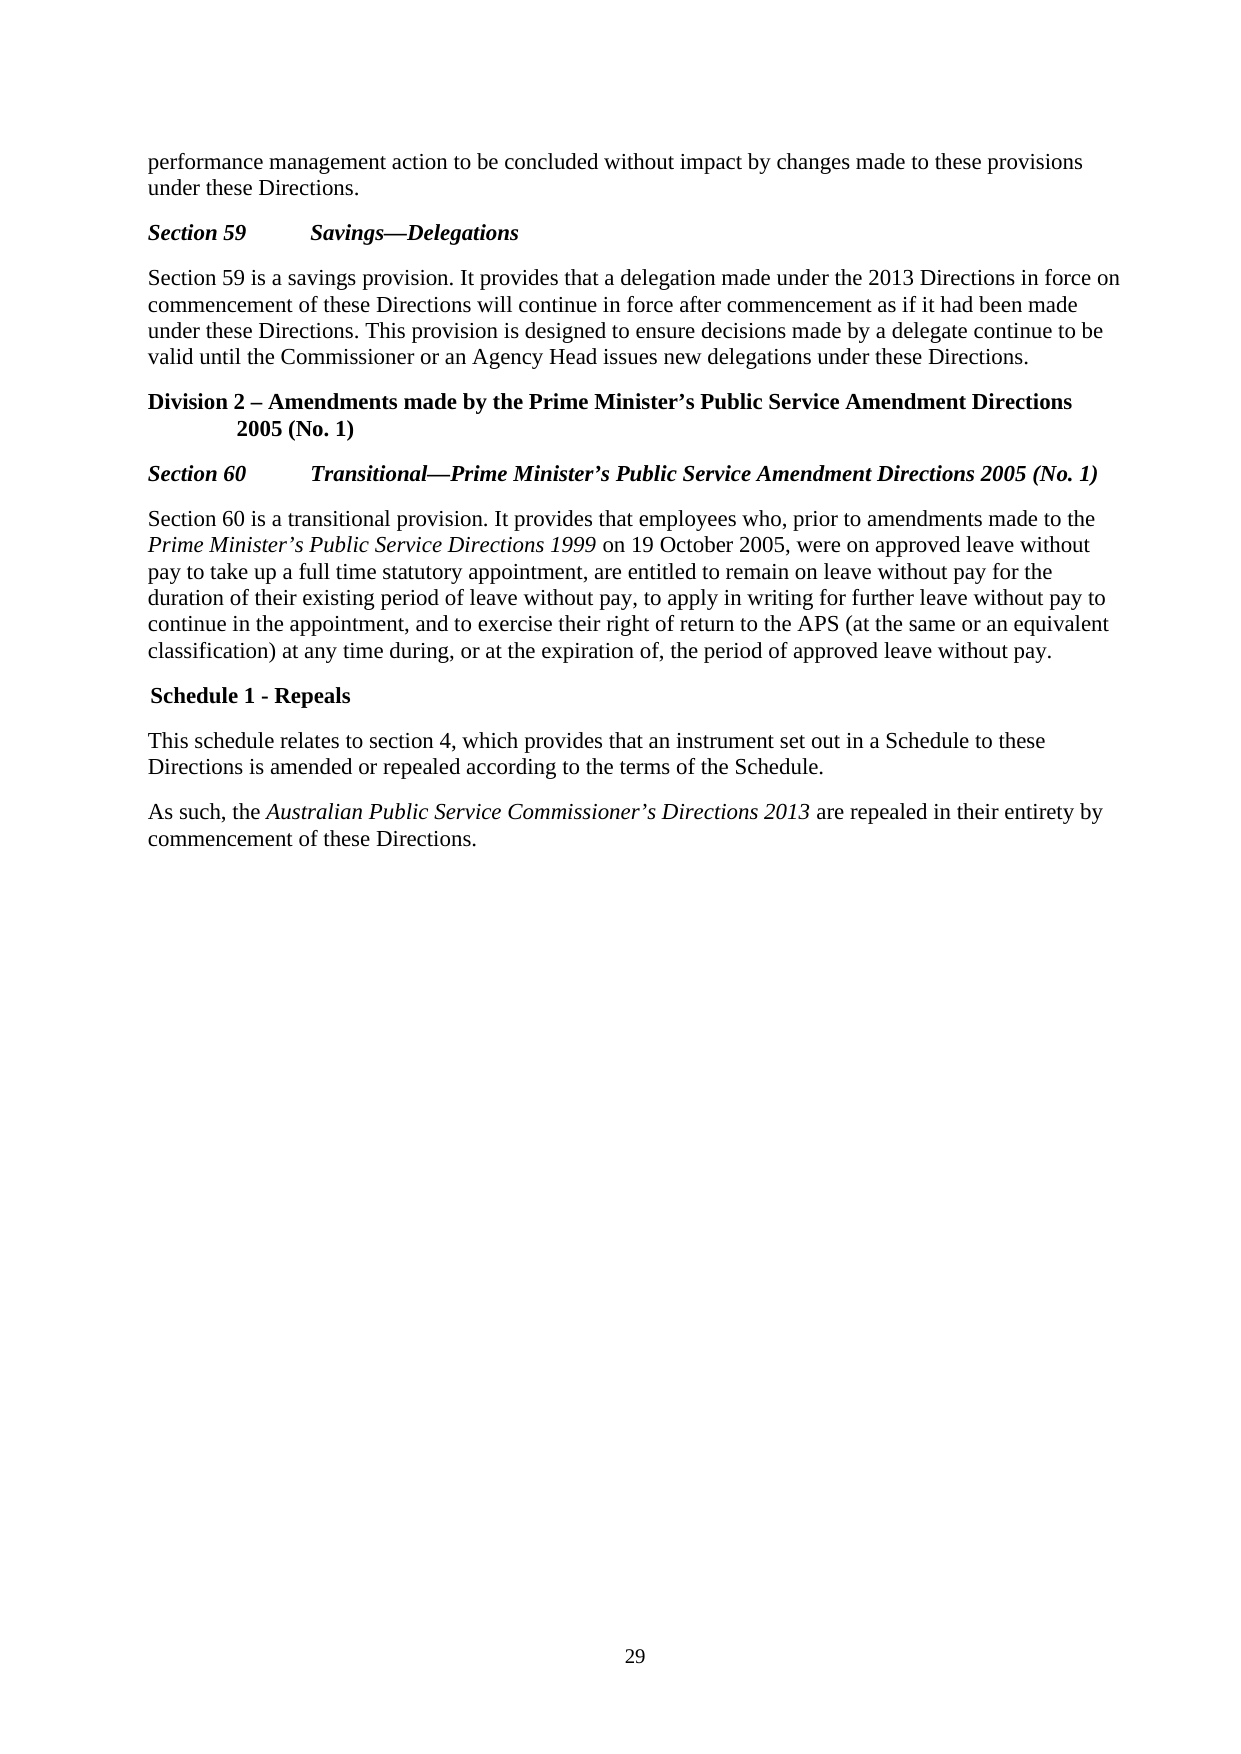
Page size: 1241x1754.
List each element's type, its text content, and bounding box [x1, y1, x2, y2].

text Section 59 Savings—Delegations [148, 219, 1122, 246]
text Section 60 Transitional—Prime Minister’s Public Service Amendment Directions 2005 (No. 1) [148, 460, 1122, 486]
text Section 59 is a savings provision. It provides that a delegation made under the 2013 Directions in force on commencement of these Directions will continue in force after commencement as if it had been made under these Directions. This provision is designed to ensure decisions made by a delegate continue to be valid until the Commissioner or an Agency Head issues new delegations under these Directions. [148, 264, 1122, 370]
text Schedule 1 - Repeals [150, 682, 1122, 708]
text Division 2 – Amendments made by the Prime Minister’s Public Service Amendment Directions 2005 (No. 1) [148, 388, 1122, 441]
text Section 60 is a transitional provision. It provides that employees who, prior to amendments made to the Prime Minister’s Public Service Directions 1999 on 19 October 2005, were on approved leave without pay to take up a full time statutory appointment, are entitled to remain on leave without pay for the duration of their existing period of leave without pay, to apply in writing for further leave without pay to continue in the appointment, and to exercise their right of return to the APS (at the same or an equivalent classification) at any time during, or at the expiration of, the period of approved leave without pay. [148, 505, 1122, 663]
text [148, 148, 1122, 200]
text As such, the Australian Public Service Commissioner’s Directions 2013 are repealed in their entirety by commencement of these Directions. [148, 798, 1122, 851]
text This schedule relates to section 4, which provides that an instrument set out in a Schedule to these Directions is amended or repealed according to the terms of the Schedule. [148, 727, 1122, 780]
